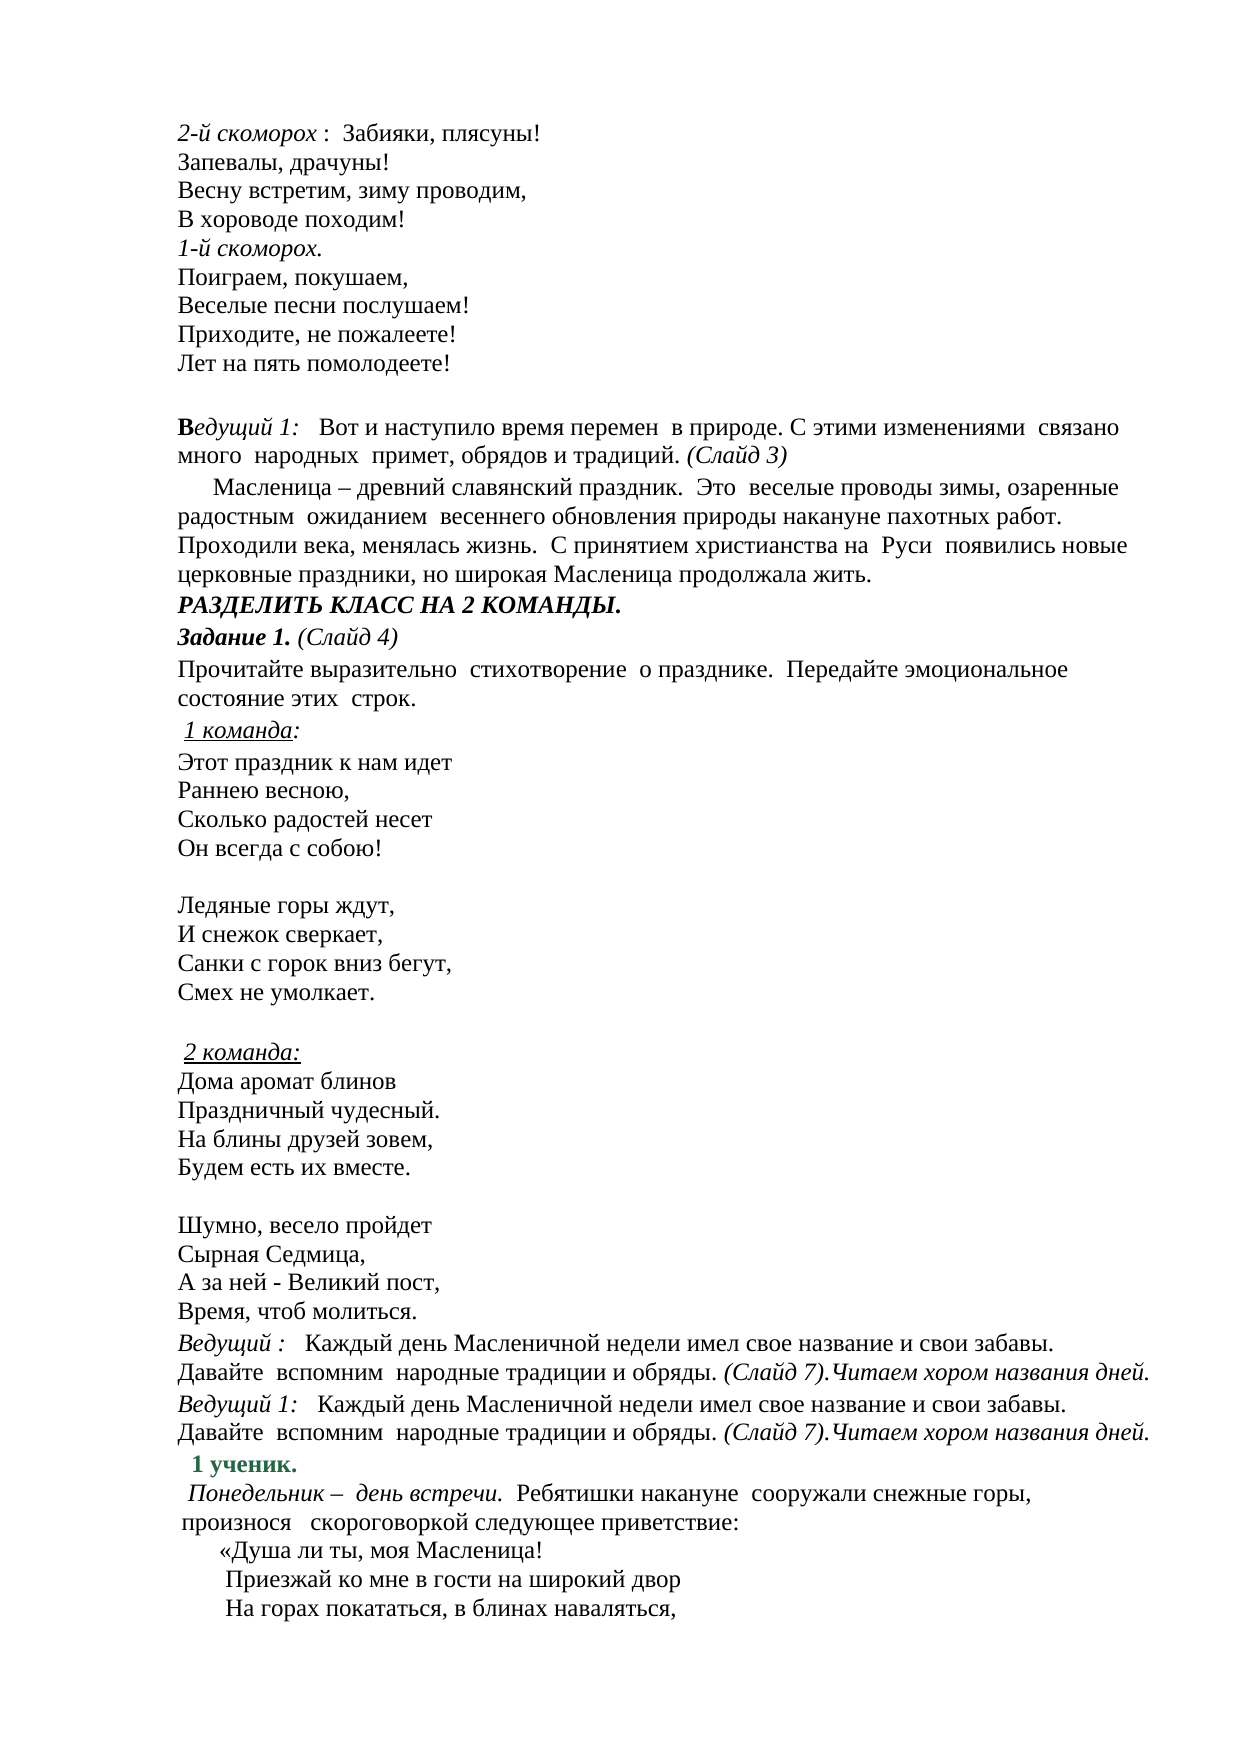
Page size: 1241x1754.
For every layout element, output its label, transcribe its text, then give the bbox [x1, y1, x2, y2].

text 1 команда: [177, 715, 1152, 744]
text «Душа ли ты, моя Масленица! [181, 1536, 1145, 1564]
text Понедельник – день встречи. Ребятишки накануне сооружали снежные горы, произнося скороговоркой следующее приветствие: [181, 1478, 1145, 1536]
text Ведущий 1: Вот и наступило время перемен в природе. С этими изменениями связано много народных примет, обрядов и традиций. (Слайд 3) [177, 412, 1152, 469]
text Масленица – древний славянский праздник. Это веселые проводы зимы, озаренные радостным ожиданием весеннего обновления природы накануне пахотных работ. Проходили века, менялась жизнь. С принятием христианства на Руси появились новые церковные праздники, но широкая Масленица продолжала жить. [177, 472, 1152, 587]
text Ведущий 1: Каждый день Масленичной недели имел свое название и свои забавы. Давайте вспомним народные традиции и обряды. (Слайд 7).Читаем хором названия дней. [177, 1389, 1152, 1446]
text Задание 1. (Слайд 4) [177, 622, 1152, 651]
text Этот праздник к нам идет Раннею весною, Сколько радостей несет Он всегда с собою! Ледяные горы ждут, И снежок сверкает, Санки с горок вниз бегут, Смех не умолкает. [177, 747, 1152, 1034]
text Приезжай ко мне в гости на широкий двор [181, 1564, 1145, 1593]
text 1-й скоморох. [177, 233, 1152, 262]
text 2 команда: Дома аромат блинов Праздничный чудесный. На блины друзей зовем, Будем есть их вместе. Шумно, весело пройдет Сырная Седмица, А за ней - Великий пост, Время, чтоб молиться. [177, 1037, 1152, 1325]
text На горах покататься, в блинах наваляться, [181, 1593, 1145, 1622]
text Прочитайте выразительно стихотворение о празднике. Передайте эмоциональное состояние этих строк. [177, 654, 1152, 712]
text Поиграем, покушаем, Веселые песни послушаем! Приходите, не пожалеете! Лет на пять помолодеете! [177, 262, 1152, 377]
text РАЗДЕЛИТЬ КЛАСС НА 2 КОМАНДЫ. [177, 591, 1152, 619]
text 2-й скоморох : Забияки, плясуны! Запевалы, драчуны! Весну встретим, зиму проводим, В хороводе походим! [177, 118, 1152, 233]
text 1 ученик. [185, 1449, 1144, 1478]
